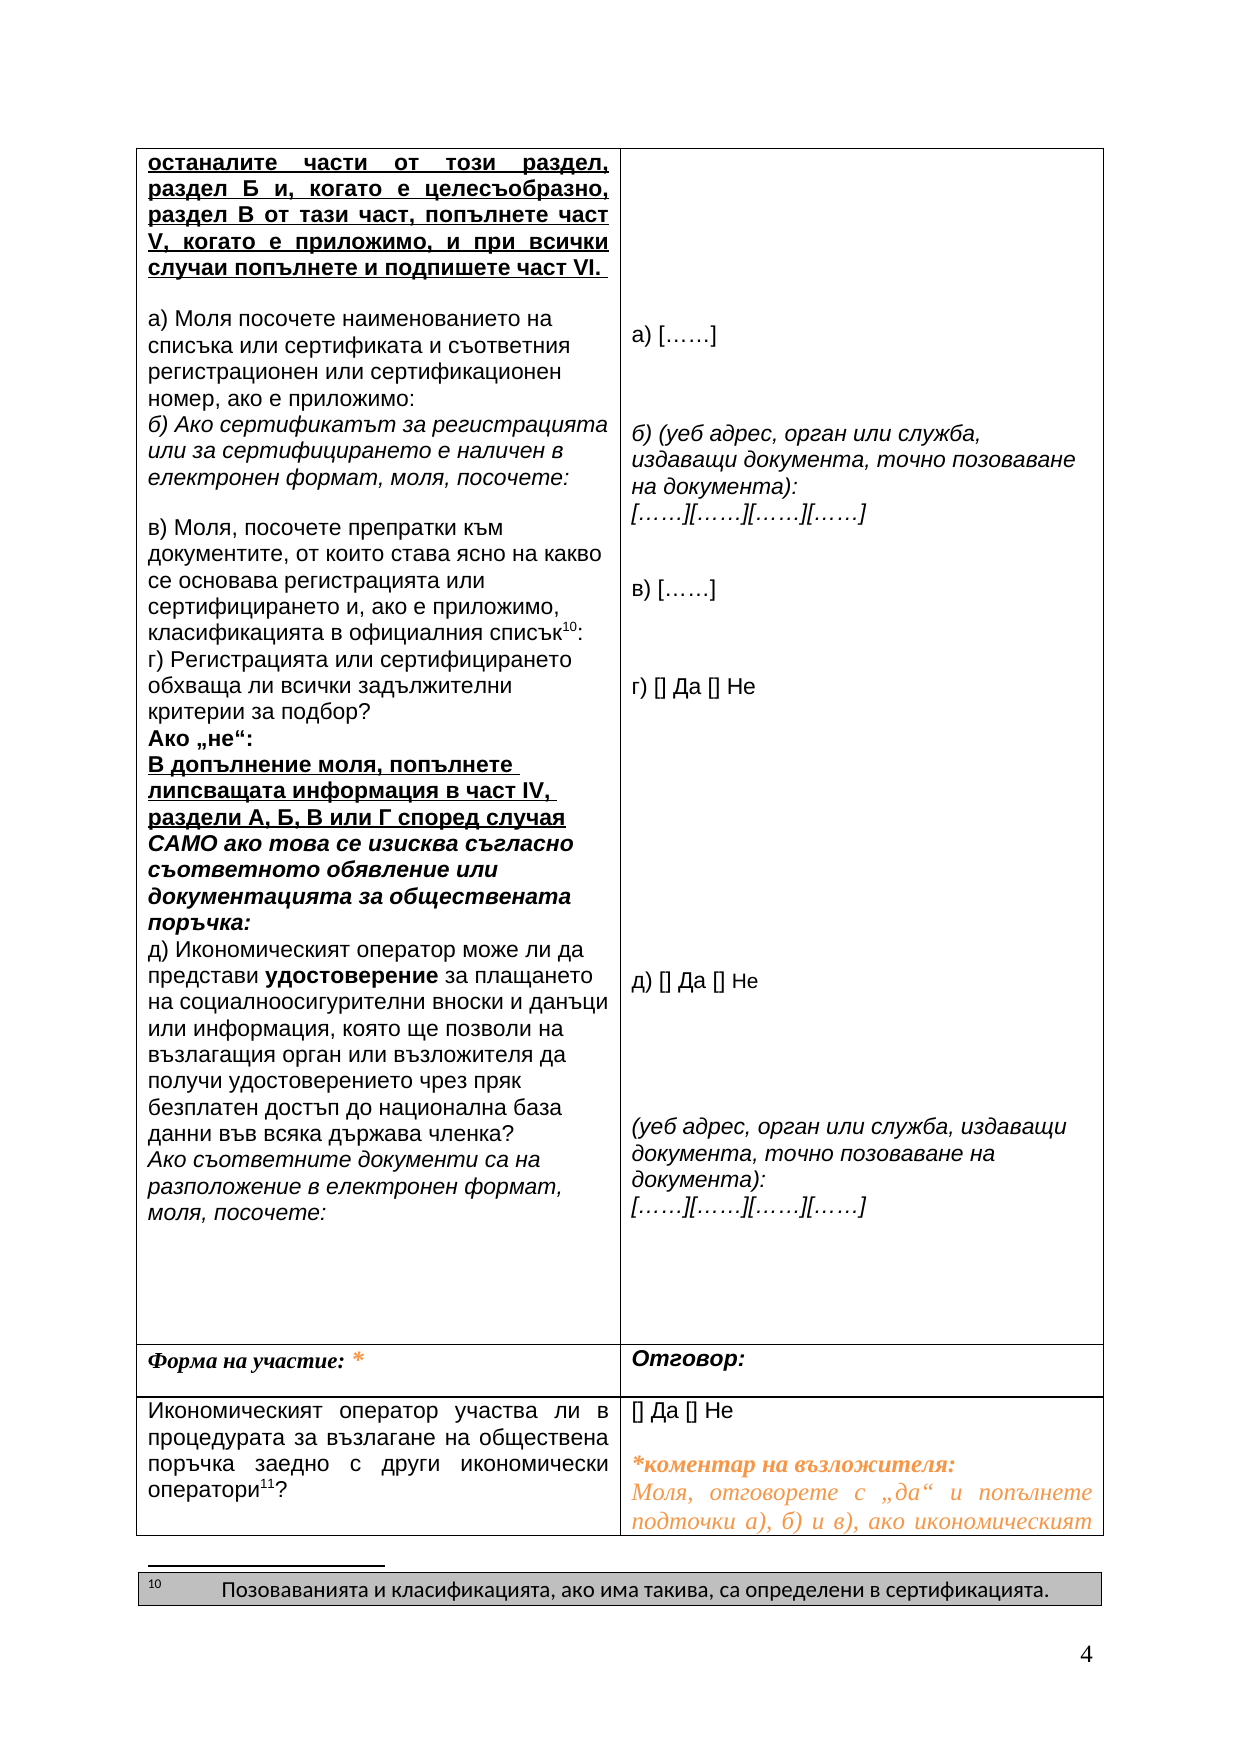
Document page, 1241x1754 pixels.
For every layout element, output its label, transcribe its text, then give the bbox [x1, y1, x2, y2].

table_cell Форма на участие: * [137, 1345, 620, 1396]
table_cell Ако „да“: Моля, отговорете на въпросите в останалите части от този раздел, раздел Б и, когато е целесъобразно, раздел В от тази част, попълнете част V, когато е приложимо, и при всички случаи попълнете и подпишете част VI. а) Моля посочете наименованието на списъка или сертификата и съответния регистрационен или сертификационен номер, ако е приложимо: б) Ако сертификатът за регистрацията или за сертифицирането е наличен в електронен формат, моля, посочете: в) Моля, посочете препратки към документите, от които става ясно на какво се основава регистрацията или сертифицирането и, ако е приложимо, класификацията в официалния списък: г) Регистрацията или сертифицирането обхваща ли всички задължителни критерии за подбор? Ако „не“: В допълнение моля, попълнете липсващата информация в част ІV, раздели А, Б, В или Г според случая САМО ако това се изисква съгласно съответното обявление или документацията за обществената поръчка: д) Икономическият оператор може ли да представи удостоверение за плащането на социалноосигурителни вноски и данъци или информация, която ще позволи на възлагащия орган или възложителя да получи удостоверението чрез пряк безплатен достъп до национална база данни във всяка държава членка? Ако съответните документи са на разположение в електронен формат, моля, посочете: [137, 149, 620, 1344]
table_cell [137, 1398, 620, 1535]
table_cell a) [……] б) (уеб адрес, орган или служба, издаващи документа, точно позоваване на документа): [……][……][……][……] в) [……] г) [] Да [] Не д) [] Да [] Не (уеб адрес, орган или служба, издаващи документа, точно позоваване на документа): [……][……][……][……] [621, 149, 1103, 1344]
table_cell Отговор: [621, 1345, 1103, 1396]
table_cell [621, 1398, 1103, 1535]
